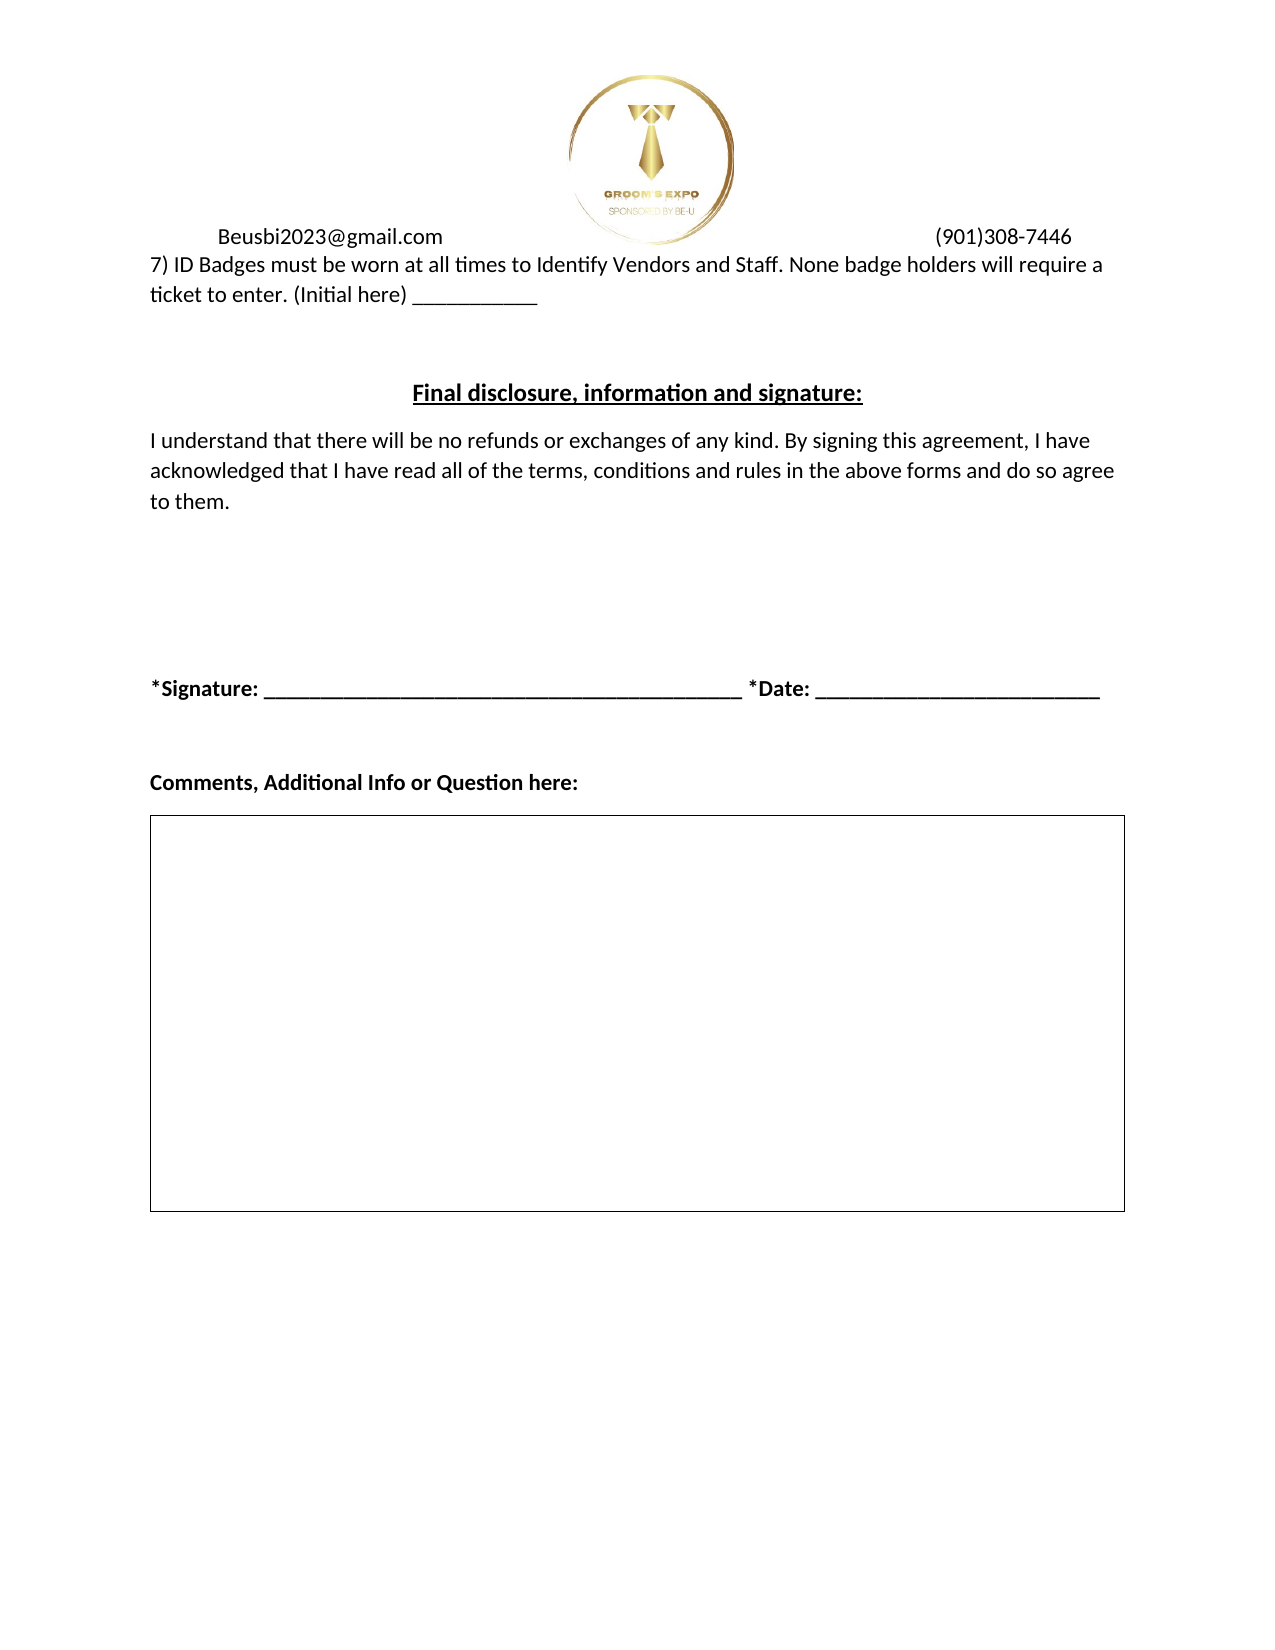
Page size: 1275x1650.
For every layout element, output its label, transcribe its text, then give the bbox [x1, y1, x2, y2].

text 7) ID Badges must be worn at all times to Identify Vendors and Staff. None badge holders will require a ticket to enter. (Initial here) ___________ [150, 250, 1125, 308]
text Comments, Additional Info or Question here: [150, 768, 1125, 796]
picture [567, 75, 734, 245]
text I understand that there will be no refunds or exchanges of any kind. By signing this agreement, I have acknowledged that I have read all of the terms, conditions and rules in the above forms and do so agree to them. [150, 426, 1125, 515]
table_header [151, 816, 1124, 1211]
text *Signature: __________________________________________ *Date: _________________________ [150, 674, 1125, 702]
text Final disclosure, information and signature: [150, 377, 1125, 407]
